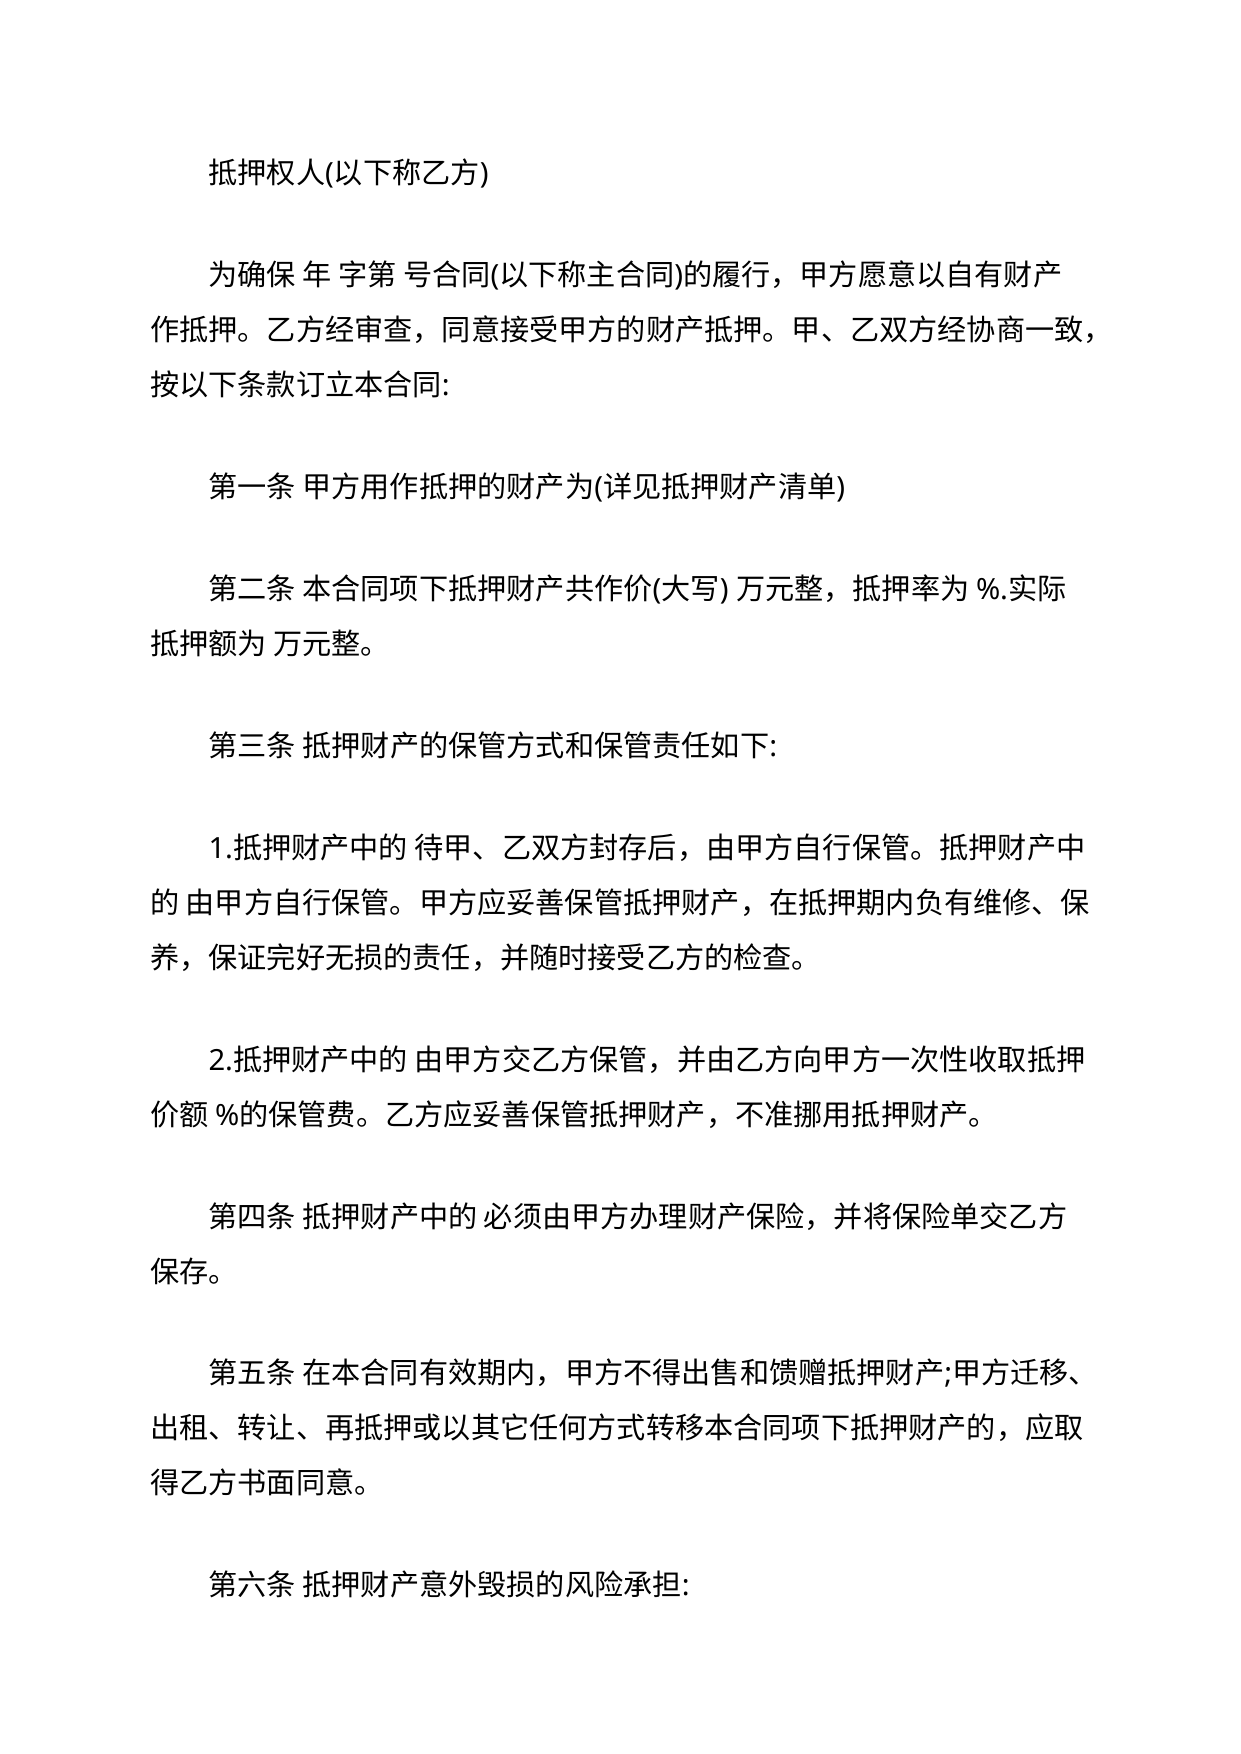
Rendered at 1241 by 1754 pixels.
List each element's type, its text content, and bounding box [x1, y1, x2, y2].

text 第六条 抵押财产意外毁损的风险承担: [150, 1562, 1090, 1604]
text 1.抵押财产中的 待甲、乙双方封存后，由甲方自行保管。抵押财产中的 由甲方自行保管。甲方应妥善保管抵押财产，在抵押期内负有维修、保养，保证完好无损的责任，并随时接受乙方的检查。 [150, 824, 1090, 977]
text 抵押权人(以下称乙方) [150, 150, 1090, 192]
text 第五条 在本合同有效期内，甲方不得出售和馈赠抵押财产;甲方迁移、出租、转让、再抵押或以其它任何方式转移本合同项下抵押财产的，应取得乙方书面同意。 [150, 1350, 1090, 1502]
text 第三条 抵押财产的保管方式和保管责任如下: [150, 723, 1090, 765]
text 第四条 抵押财产中的 必须由甲方办理财产保险，并将保险单交乙方保存。 [150, 1193, 1090, 1290]
text 第二条 本合同项下抵押财产共作价(大写) 万元整，抵押率为 %.实际抵押额为 万元整。 [150, 566, 1090, 663]
text 为确保 年 字第 号合同(以下称主合同)的履行，甲方愿意以自有财产作抵押。乙方经审查，同意接受甲方的财产抵押。甲、乙双方经协商一致，按以下条款订立本合同: [150, 252, 1090, 404]
text 第一条 甲方用作抵押的财产为(详见抵押财产清单) [150, 464, 1090, 506]
text 2.抵押财产中的 由甲方交乙方保管，并由乙方向甲方一次性收取抵押价额 %的保管费。乙方应妥善保管抵押财产，不准挪用抵押财产。 [150, 1036, 1090, 1134]
